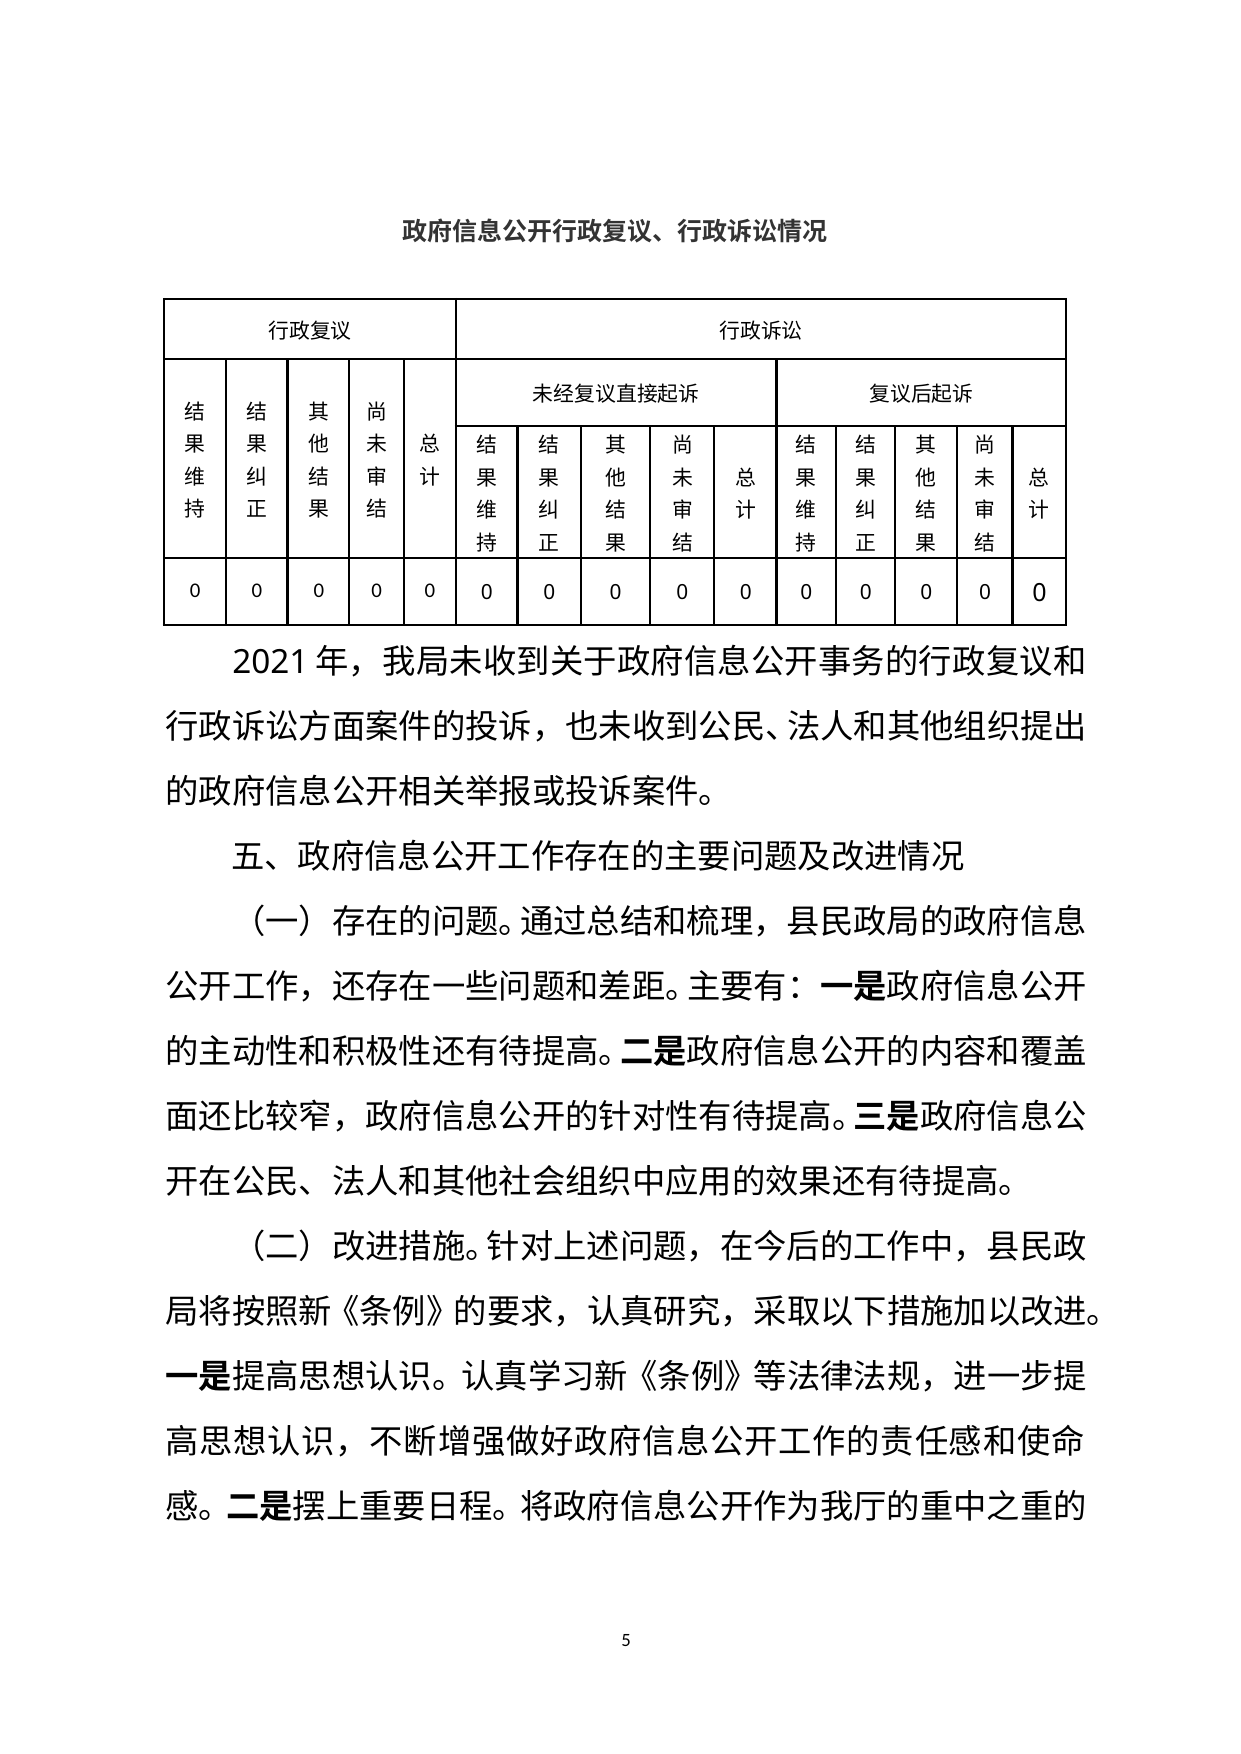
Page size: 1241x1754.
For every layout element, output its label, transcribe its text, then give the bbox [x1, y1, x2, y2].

table_cell 0 [227, 559, 286, 624]
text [165, 1276, 1087, 1536]
table_cell 结 果 维 持 [778, 427, 835, 557]
table_cell 未经复议直接起诉 [456, 360, 775, 425]
table_cell 0 [1014, 559, 1065, 624]
table_cell 其 他 结 果 [896, 427, 956, 557]
table_cell 尚 未 审 结 [958, 427, 1011, 557]
table_cell 总 计 [715, 427, 775, 557]
table_cell 结 果 纠 正 [518, 427, 579, 557]
table_cell 0 [581, 559, 649, 624]
table_cell 其 他 结 果 [289, 360, 348, 557]
text （一）存在的问题。通过总结和梳理，县民政局的政府信息公开工作，还存在一些问题和差距。主要有：一是政府信息公开的主动性和积极性还有待提高。二是政府信息公开的内容和覆盖面还比较窄，政府信息公开的针对性有待提高。三是政府信息公开在公民、法人和其他社会组织中应用的效果还有待提高。 [165, 886, 1087, 1276]
table_cell 结 果 纠 正 [227, 360, 286, 557]
table_cell 行政诉讼 [456, 300, 1065, 358]
list 政府信息公开工作存在的主要问题及改进情况 [164, 821, 1087, 886]
table_cell 0 [165, 559, 225, 624]
table_cell 尚 未 审 结 [350, 360, 403, 557]
table_cell 总 计 [405, 360, 454, 557]
table_header 政府信息公开行政复议、行政诉讼情况 [164, 162, 1066, 298]
table_cell 其 他 结 果 [581, 427, 649, 557]
table_cell 0 [518, 559, 579, 624]
table_cell 结 果 纠 正 [837, 427, 894, 557]
table_cell 0 [778, 559, 835, 624]
table_cell 0 [289, 559, 348, 624]
table_cell 0 [837, 559, 894, 624]
table_cell 0 [958, 559, 1011, 624]
table_cell 0 [350, 559, 403, 624]
text 2021年，我局未收到关于政府信息公开事务的行政复议和行政诉讼方面案件的投诉，也未收到公民、法人和其他组织提出的政府信息公开相关举报或投诉案件。 [165, 626, 1087, 821]
table_cell 尚 未 审 结 [651, 427, 713, 557]
table_cell 0 [896, 559, 956, 624]
table_cell 0 [715, 559, 775, 624]
table_cell 复议后起诉 [778, 360, 1065, 425]
table_cell 0 [405, 559, 454, 624]
table_cell 结 果 维 持 [456, 427, 516, 557]
table_cell 总 计 [1014, 427, 1065, 557]
table_cell 行政复议 [165, 300, 454, 358]
table_cell 0 [651, 559, 713, 624]
table_cell 0 [456, 559, 516, 624]
table_cell 结 果 维 持 [165, 360, 225, 557]
